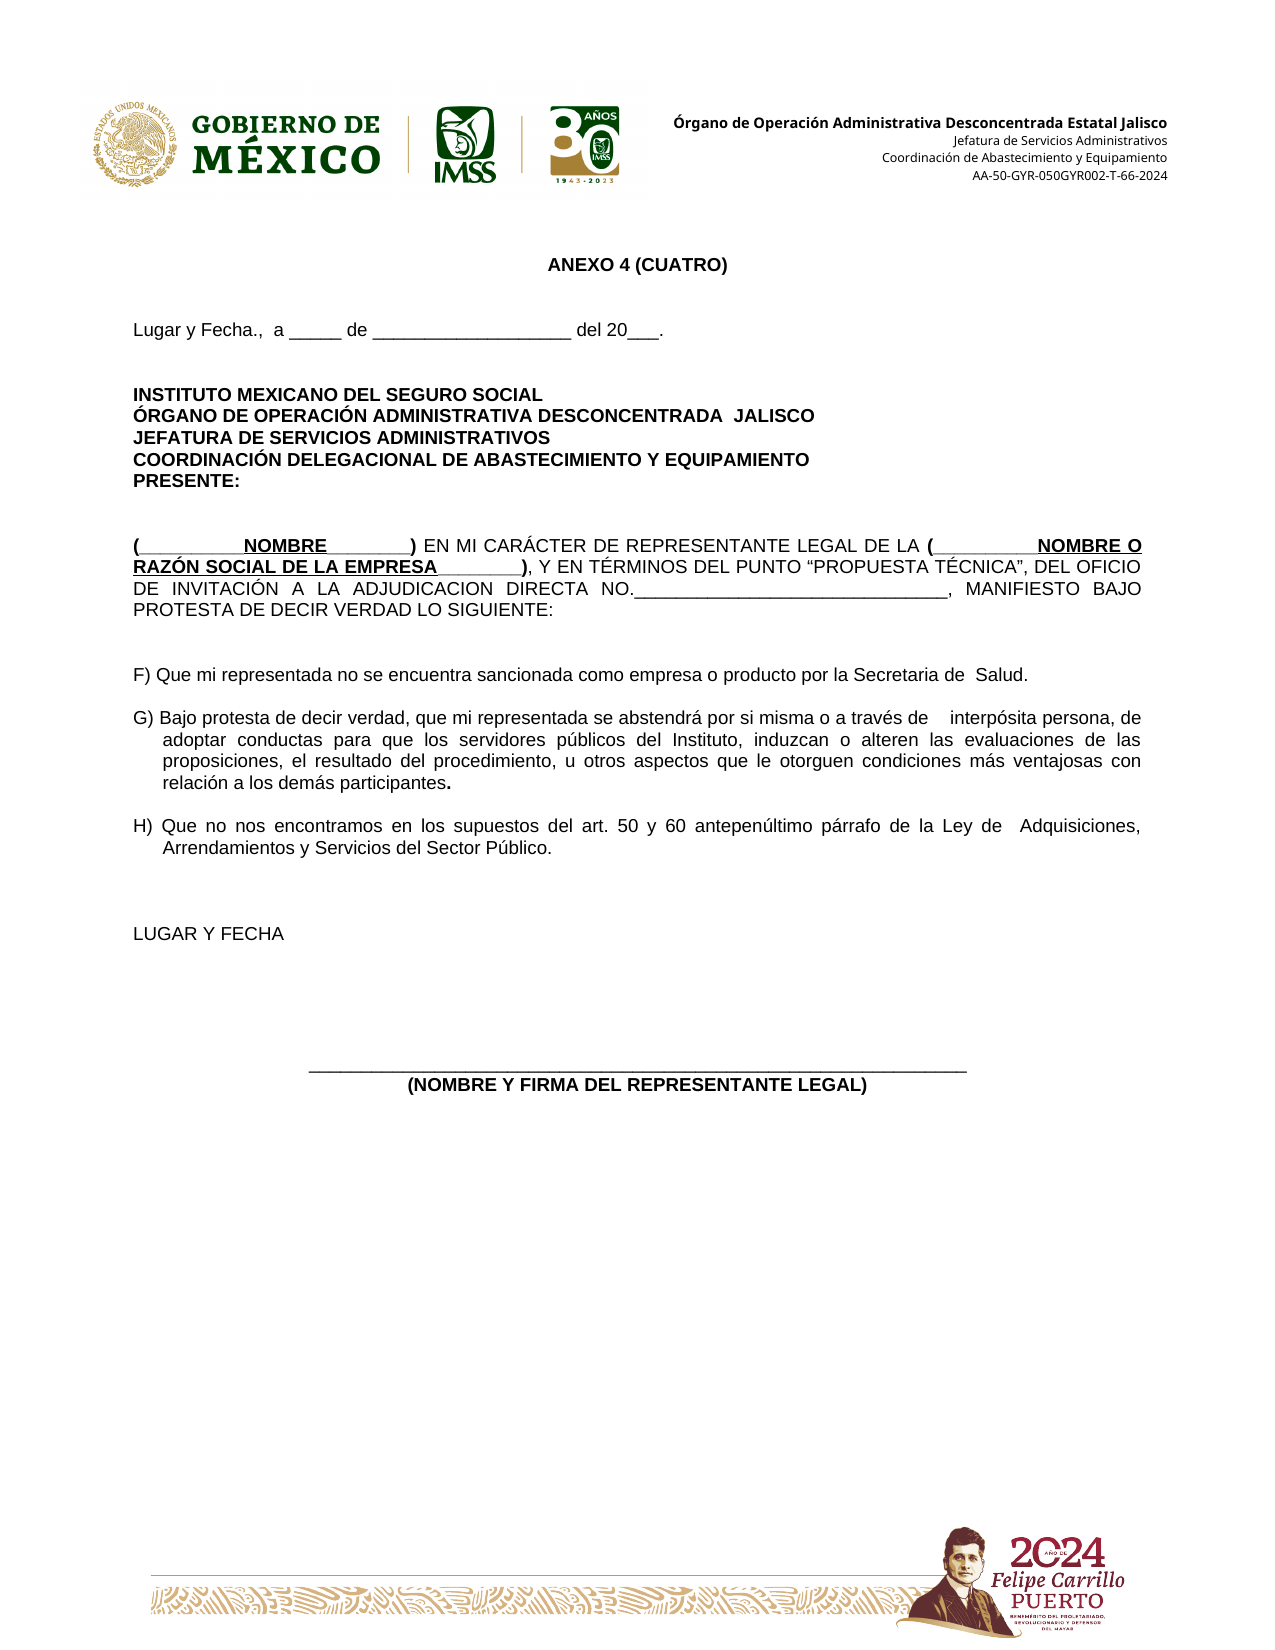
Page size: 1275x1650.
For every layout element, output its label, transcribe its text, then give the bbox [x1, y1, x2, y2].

text F) Que mi representada no se encuentra sancionada como empresa o producto por la Secretaria de Salud. [133, 664, 1142, 686]
text G) Bajo protesta de decir verdad, que mi representada se abstendrá por si misma o a través de interpósita persona, de adoptar conductas para que los servidores públicos del Instituto, induzcan o alteren las evaluaciones de las proposiciones, el resultado del procedimiento, u otros aspectos que le otorguen condiciones más ventajosas con relación a los demás participantes. [133, 707, 1142, 793]
picture [39, 1451, 1236, 1650]
text PRESENTE: [133, 470, 1142, 491]
text H) Que no nos encontramos en los supuestos del art. 50 y 60 antepenúltimo párrafo de la Ley de Adquisiciones, Arrendamientos y Servicios del Sector Público. [133, 815, 1142, 858]
text Lugar y Fecha., a _____ de ___________________ del 20___. [133, 319, 1122, 341]
text COORDINACIÓN DELEGACIONAL DE ABASTECIMIENTO Y EQUIPAMIENTO [133, 448, 1142, 470]
text (__________NOMBRE________) EN MI CARÁCTER DE REPRESENTANTE LEGAL DE LA (__________NOMBRE O RAZÓN SOCIAL DE LA EMPRESA________), Y EN TÉRMINOS DEL PUNTO “PROPUESTA TÉCNICA”, DEL OFICIO DE INVITACIÓN A LA ADJUDICACION DIRECTA NO.______________________________, MANIFIESTO BAJO PROTESTA DE DECIR VERDAD LO SIGUIENTE: [133, 534, 1142, 621]
text ANEXO 4 (CUATRO) [133, 254, 1142, 276]
text JEFATURA DE SERVICIOS ADMINISTRATIVOS [133, 427, 1142, 448]
text (NOMBRE Y FIRMA DEL REPRESENTANTE LEGAL) [133, 1074, 1142, 1095]
text LUGAR Y FECHA [133, 923, 1142, 944]
text ÓRGANO DE OPERACIÓN ADMINISTRATIVA DESCONCENTRADA JALISCO [133, 405, 1142, 427]
text _______________________________________________________________ [133, 1052, 1142, 1074]
picture [75, 77, 655, 205]
text INSTITUTO MEXICANO DEL SEGURO SOCIAL [133, 384, 1142, 405]
